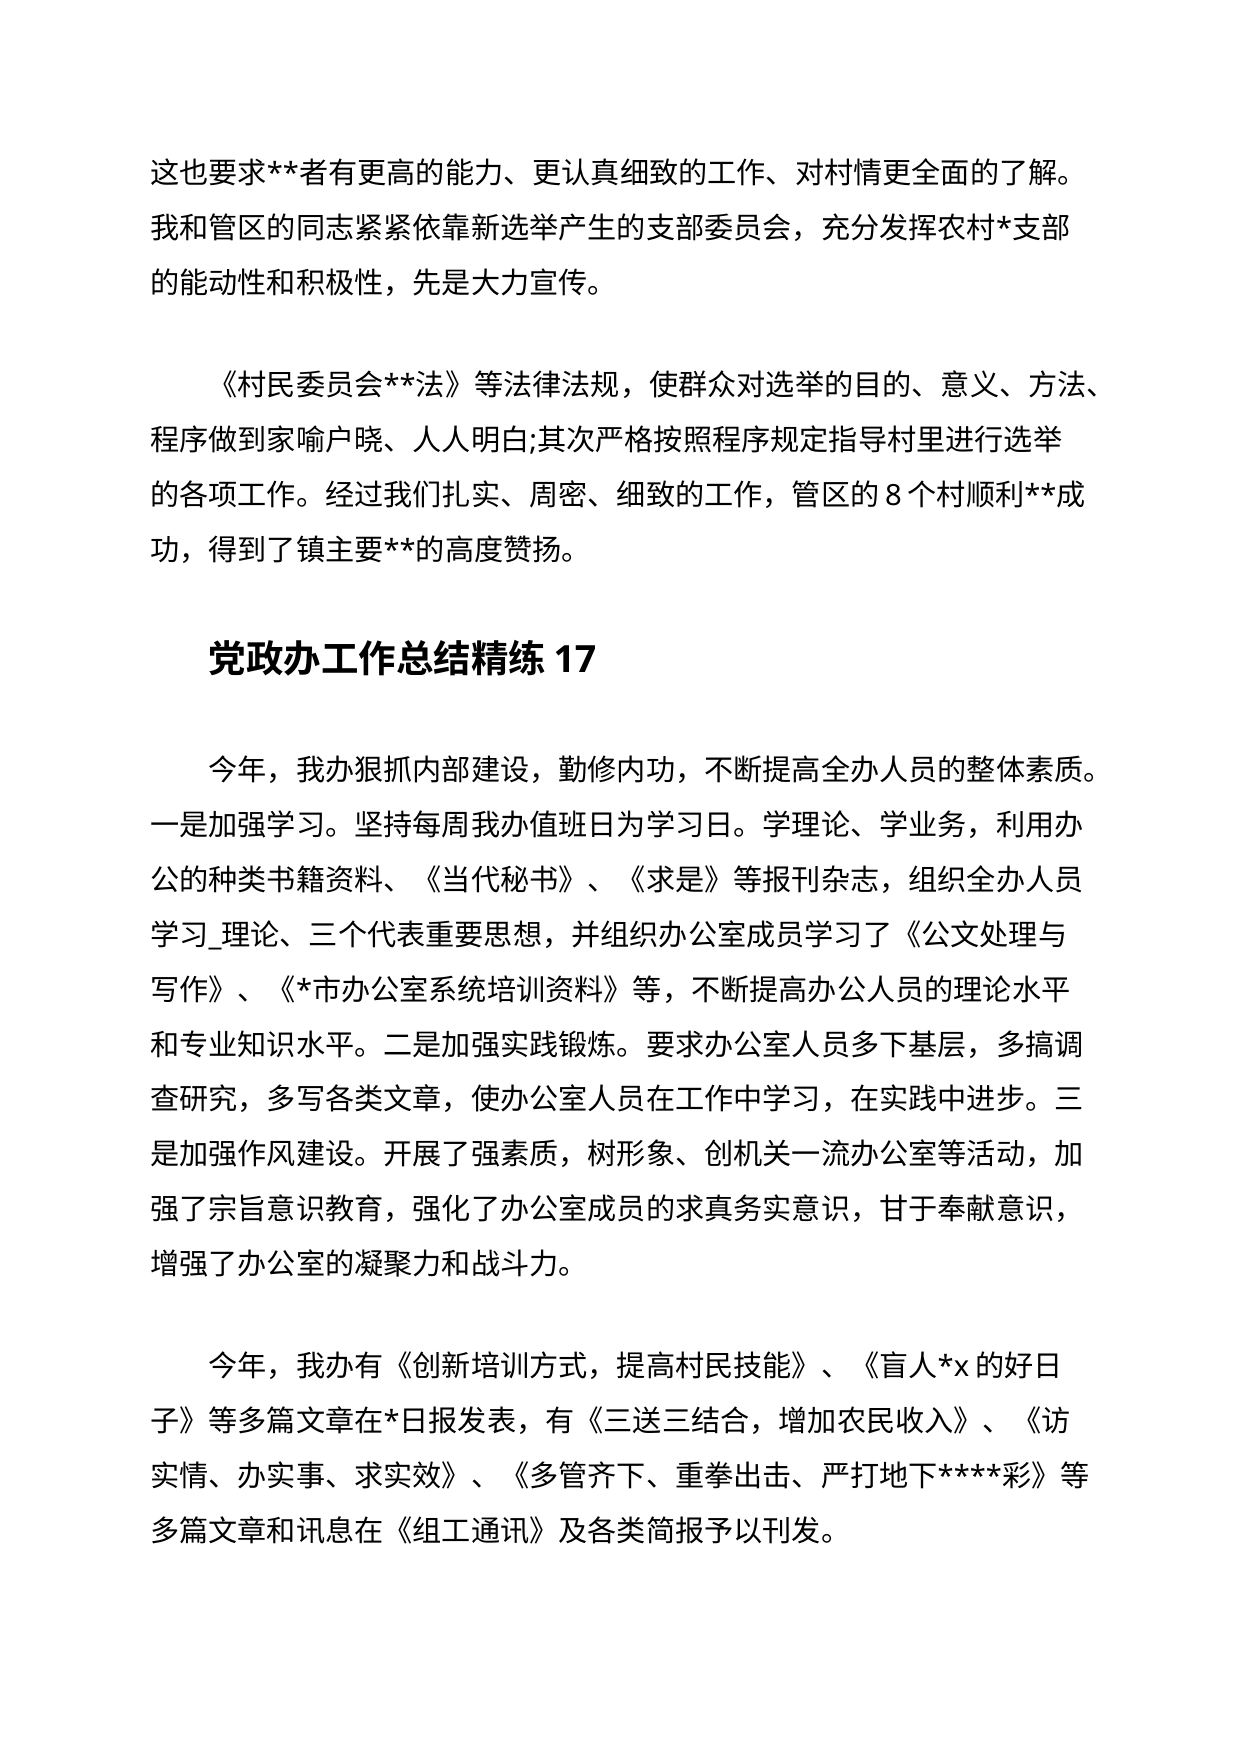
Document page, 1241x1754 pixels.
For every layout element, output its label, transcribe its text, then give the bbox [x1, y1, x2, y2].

text 今年，我办有《创新培训方式，提高村民技能》、《盲人*x的好日子》等多篇文章在*日报发表，有《三送三结合，增加农民收入》、《访实情、办实事、求实效》、《多管齐下、重拳出击、严打地下****彩》等多篇文章和讯息在《组工通讯》及各类简报予以刊发。 [150, 1342, 1090, 1550]
text 《村民委员会**法》等法律法规，使群众对选举的目的、意义、方法、程序做到家喻户晓、人人明白;其次严格按照程序规定指导村里进行选举的各项工作。经过我们扎实、周密、细致的工作，管区的8个村顺利**成功，得到了镇主要**的高度赞扬。 [150, 362, 1090, 569]
text 党政办工作总结精练17 [150, 629, 1090, 683]
text 今年，我办狠抓内部建设，勤修内功，不断提高全办人员的整体素质。一是加强学习。坚持每周我办值班日为学习日。学理论、学业务，利用办公的种类书籍资料、《当代秘书》、《求是》等报刊杂志，组织全办人员学习_理论、三个代表重要思想，并组织办公室成员学习了《公文处理与写作》、《*市办公室系统培训资料》等，不断提高办公人员的理论水平和专业知识水平。二是加强实践锻炼。要求办公室人员多下基层，多搞调查研究，多写各类文章，使办公室人员在工作中学习，在实践中进步。三是加强作风建设。开展了强素质，树形象、创机关一流办公室等活动，加强了宗旨意识教育，强化了办公室成员的求真务实意识，甘于奉献意识，增强了办公室的凝聚力和战斗力。 [150, 746, 1090, 1283]
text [150, 150, 1090, 302]
